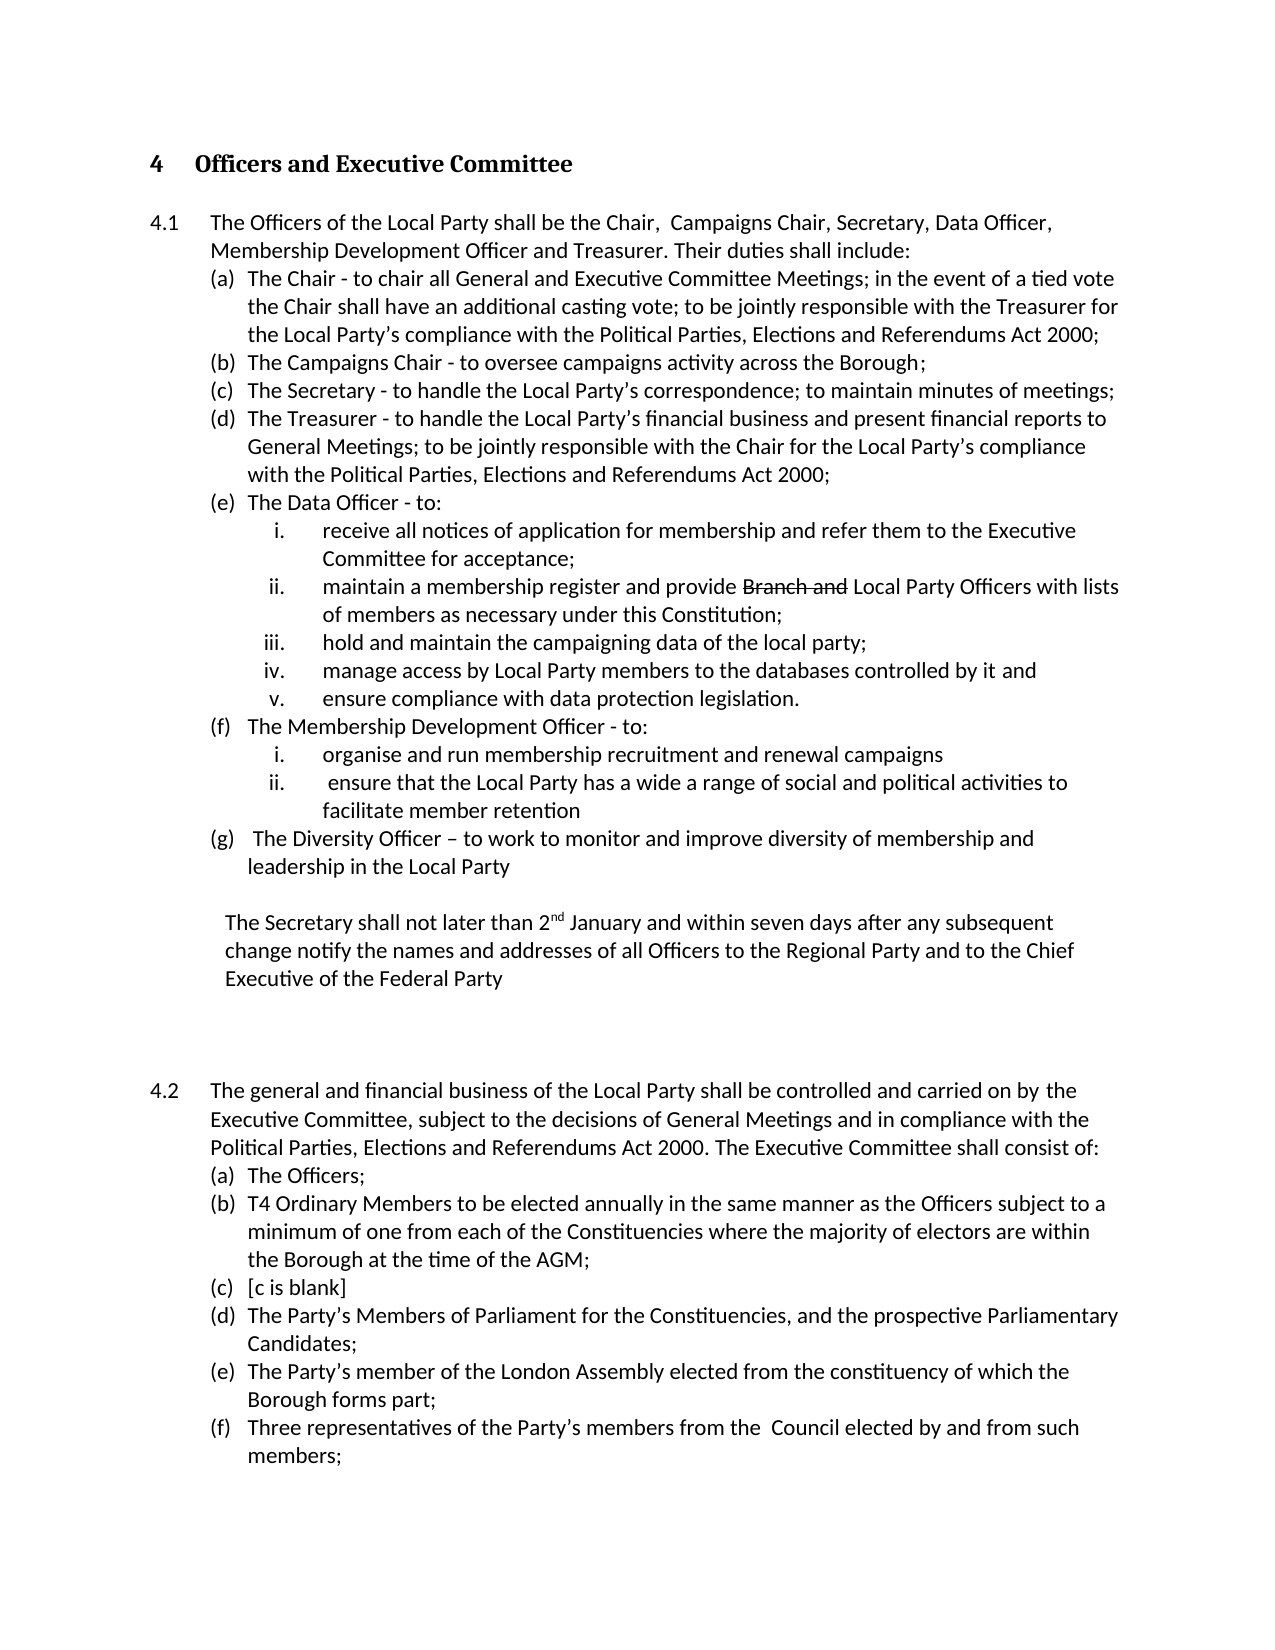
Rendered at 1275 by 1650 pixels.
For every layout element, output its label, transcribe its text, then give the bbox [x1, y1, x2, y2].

list hold and maintain the campaigning data of the local party; [285, 628, 1125, 656]
list manage access by Local Party members to the databases controlled by it and [285, 656, 1125, 684]
list The Campaigns Chair - to oversee campaigns activity across the Borough; [210, 348, 1125, 376]
list organise and run membership recruitment and renewal campaigns [285, 740, 1125, 768]
list The Party’s member of the London Assembly elected from the constituency of which the Borough forms part; [210, 1357, 1125, 1413]
subtitle Officers and Executive Committee [150, 150, 1125, 179]
list ensure compliance with data protection legislation. [285, 684, 1125, 712]
text The Secretary shall not later than 2nd January and within seven days after any subsequent change notify the names and addresses of all Officers to the Regional Party and to the Chief Executive of the Federal Party [225, 908, 1125, 993]
subtitle The general and financial business of the Local Party shall be controlled and carried on by the Executive Committee, subject to the decisions of General Meetings and in compliance with the Political Parties, Elections and Referendums Act 2000. The Executive Committee shall consist of: [150, 1077, 1125, 1161]
list Three representatives of the Party’s members from the Council elected by and from such members; [210, 1413, 1125, 1469]
list The Diversity Officer – to work to monitor and improve diversity of membership and leadership in the Local Party [210, 824, 1125, 881]
list The Chair - to chair all General and Executive Committee Meetings; in the event of a tied vote the Chair shall have an additional casting vote; to be jointly responsible with the Treasurer for the Local Party’s compliance with the Political Parties, Elections and Referendums Act 2000; [210, 264, 1125, 348]
list The Party’s Members of Parliament for the Constituencies, and the prospective Parliamentary Candidates; [210, 1301, 1125, 1357]
list ensure that the Local Party has a wide a range of social and political activities to facilitate member retention [285, 768, 1125, 824]
subtitle The Officers of the Local Party shall be the Chair, Campaigns Chair, Secretary, Data Officer, Membership Development Officer and Treasurer. Their duties shall include: [150, 208, 1125, 264]
list [c is blank] [210, 1273, 1125, 1301]
list T4 Ordinary Members to be elected annually in the same manner as the Officers subject to a minimum of one from each of the Constituencies where the majority of electors are within the Borough at the time of the AGM; [210, 1189, 1125, 1273]
list The Data Officer - to: [210, 488, 1125, 516]
list The Officers; [210, 1161, 1125, 1189]
list The Treasurer - to handle the Local Party’s financial business and present financial reports to General Meetings; to be jointly responsible with the Chair for the Local Party’s compliance with the Political Parties, Elections and Referendums Act 2000; [210, 404, 1125, 488]
list receive all notices of application for membership and refer them to the Executive Committee for acceptance; [285, 516, 1125, 572]
list The Membership Development Officer - to: [210, 712, 1125, 740]
list The Secretary - to handle the Local Party’s correspondence; to maintain minutes of meetings; [210, 376, 1125, 404]
list maintain a membership register and provide Branch and Local Party Officers with lists of members as necessary under this Constitution; [285, 572, 1125, 628]
